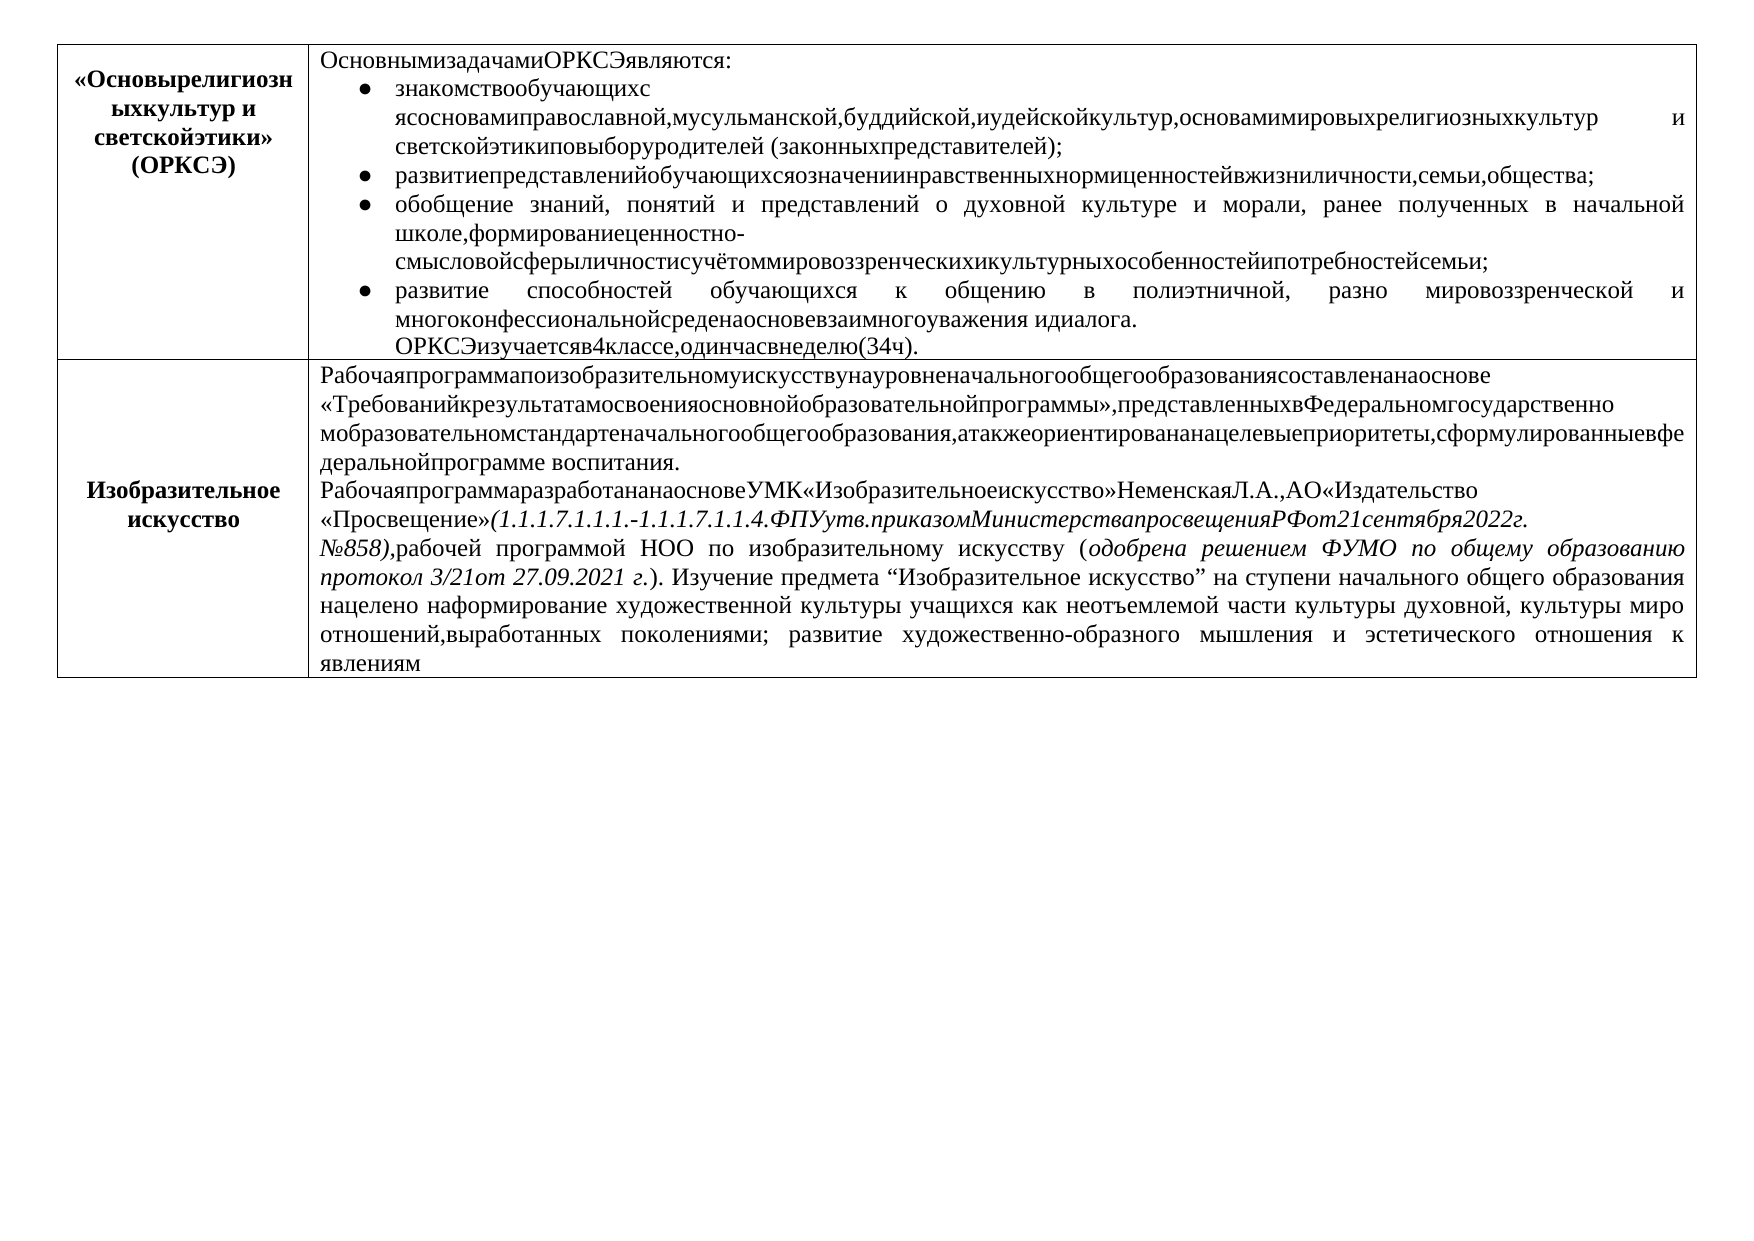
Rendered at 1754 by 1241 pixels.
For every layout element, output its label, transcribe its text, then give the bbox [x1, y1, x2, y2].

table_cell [309, 45, 1696, 359]
table_cell Изобразительноеискусство [58, 360, 308, 677]
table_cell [58, 45, 308, 359]
table_cell Рабочаяпрограммапоизобразительномуискусствунауровненачальногообщегообразованиясоставленанаоснове «Требованийкрезультатамосвоенияосновнойобразовательнойпрограммы»,представленныхвФедеральномгосударственномобразовательномстандартеначальногообщегообразования,атакжеориентировананацелевыеприоритеты,сформулированныевфедеральнойпрограмме воспитания. РабочаяпрограммаразработананаосновеУМК«Изобразительноеискусство»НеменскаяЛ.А.,АО«Издательство «Просвещение»(1.1.1.7.1.1.1.-1.1.1.7.1.1.4.ФПУутв.приказомМинистерствапросвещенияРФот21сентября2022г.№858),рабочей программой НОО по изобразительному искусству (одобрена решением ФУМО по общему образованию протокол 3/21от 27.09.2021 г.). Изучение предмета “Изобразительное искусство” на ступени начального общего образования нацелено наформирование художественной культуры учащихся как неотъемлемой части культуры духовной, культуры миро отношений,выработанных поколениями; развитие художественно-образного мышления и эстетического отношения к явлениям [309, 360, 1696, 677]
